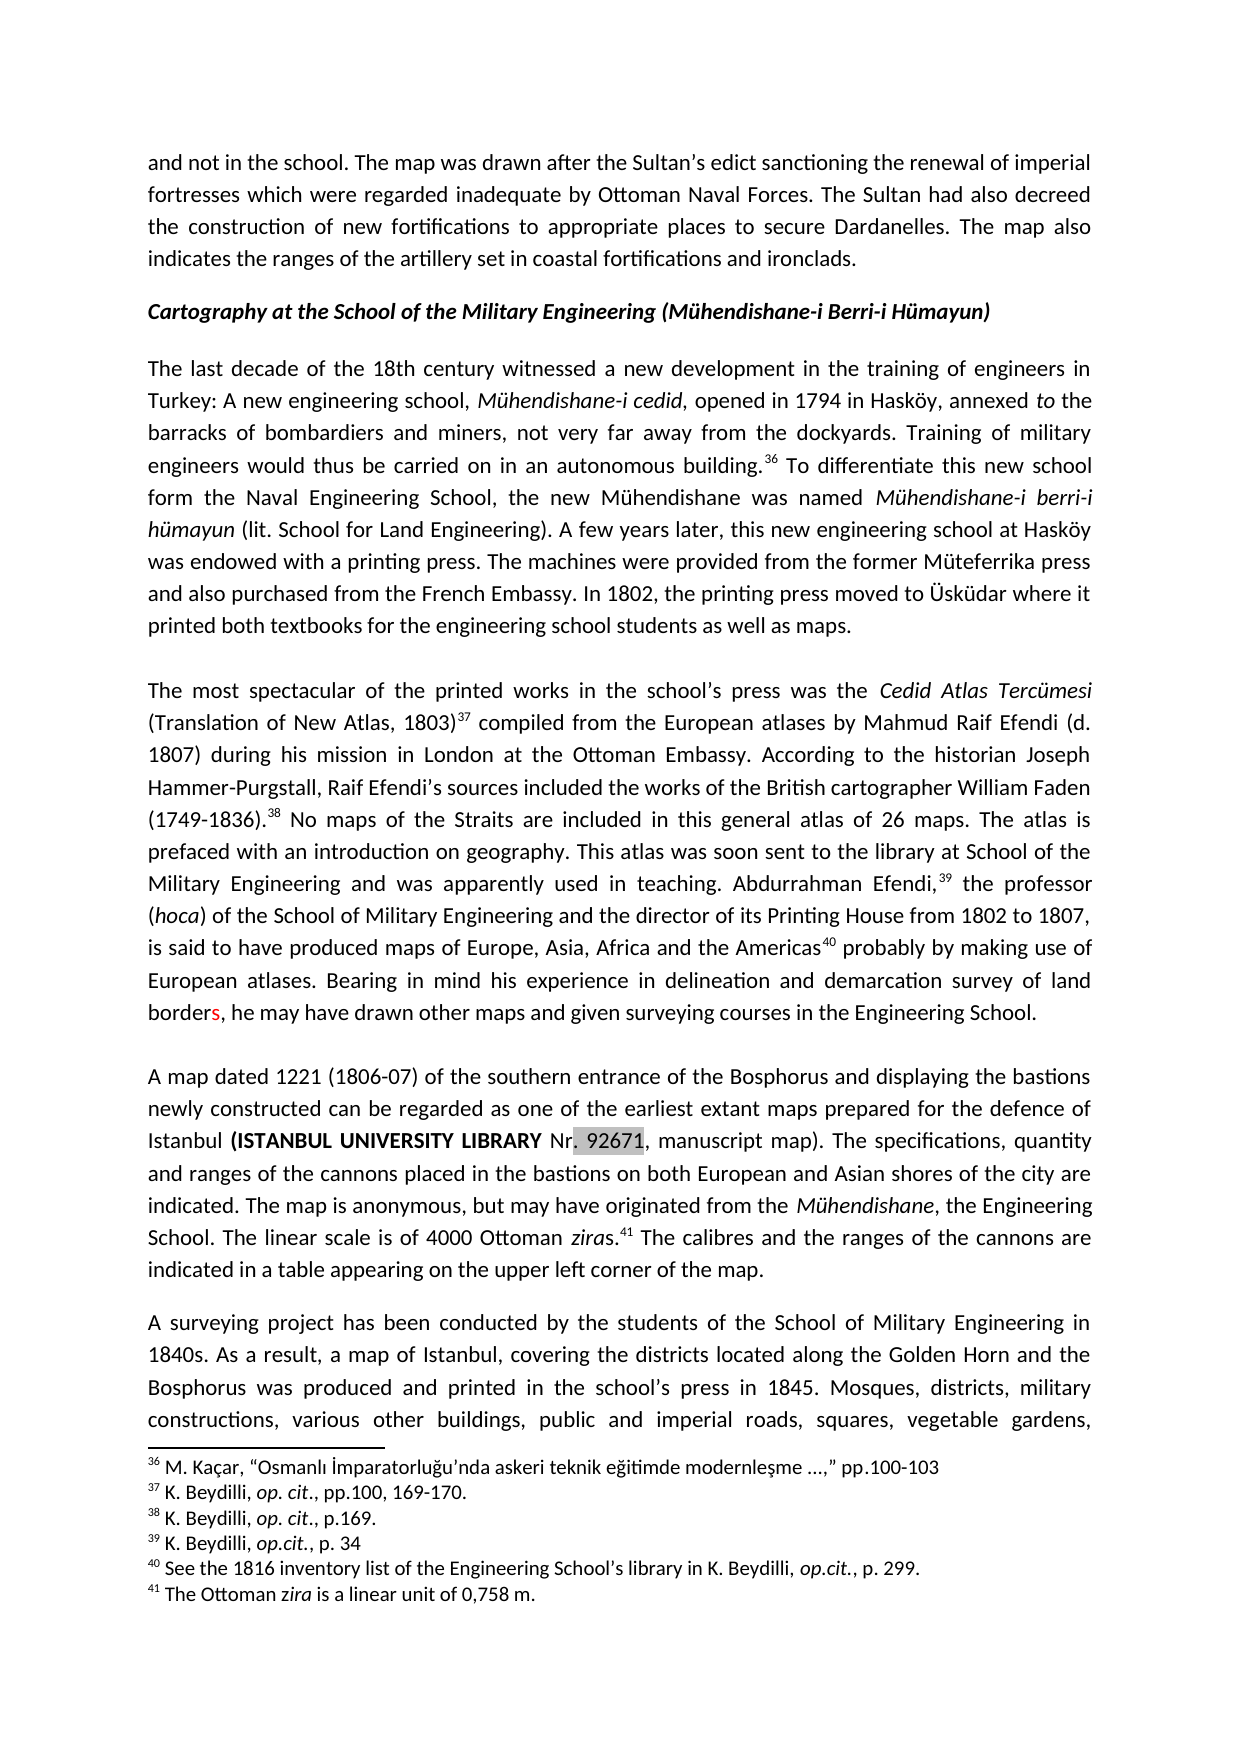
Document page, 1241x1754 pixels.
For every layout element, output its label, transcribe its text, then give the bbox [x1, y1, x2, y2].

text A map dated 1221 (1806-07) of the southern entrance of the Bosphorus and displaying the bastions newly constructed can be regarded as one of the earliest extant maps prepared for the defence of Istanbul (ISTANBUL UNIVERSITY LIBRARY Nr. 92671, manuscript map). The specifications, quantity and ranges of the cannons placed in the bastions on both European and Asian shores of the city are indicated. The map is anonymous, but may have originated from the Mühendishane, the Engineering School. The linear scale is of 4000 Ottoman ziras. The calibres and the ranges of the cannons are indicated in a table appearing on the upper left corner of the map. [148, 1062, 1093, 1283]
text The last decade of the 18th century witnessed a new development in the training of engineers in Turkey: A new engineering school, Mühendishane-i cedid, opened in 1794 in Hasköy, annexed to the barracks of bombardiers and miners, not very far away from the dockyards. Training of military engineers would thus be carried on in an autonomous building. To differentiate this new school form the Naval Engineering School, the new Mühendishane was named Mühendishane-i berri-i hümayun (lit. School for Land Engineering). A few years later, this new engineering school at Hasköy was endowed with a printing press. The machines were provided from the former Müteferrika press and also purchased from the French Embassy. In 1802, the printing press moved to Üsküdar where it printed both textbooks for the engineering school students as well as maps. [148, 354, 1093, 640]
text Cartography at the School of the Military Engineering (Mühendishane-i Berri-i Hümayun) [148, 297, 1093, 325]
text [148, 148, 1093, 272]
text The most spectacular of the printed works in the school’s press was the Cedid Atlas Tercümesi (Translation of New Atlas, 1803) compiled from the European atlases by Mahmud Raif Efendi (d. 1807) during his mission in London at the Ottoman Embassy. According to the historian Joseph Hammer-Purgstall, Raif Efendi’s sources included the works of the British cartographer William Faden (1749-1836). No maps of the Straits are included in this general atlas of 26 maps. The atlas is prefaced with an introduction on geography. This atlas was soon sent to the library at School of the Military Engineering and was apparently used in teaching. Abdurrahman Efendi, the professor (hoca) of the School of Military Engineering and the director of its Printing House from 1802 to 1807, is said to have produced maps of Europe, Asia, Africa and the Americas probably by making use of European atlases. Bearing in mind his experience in delineation and demarcation survey of land borders, he may have drawn other maps and given surveying courses in the Engineering School. [148, 676, 1093, 1026]
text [148, 1308, 1093, 1433]
